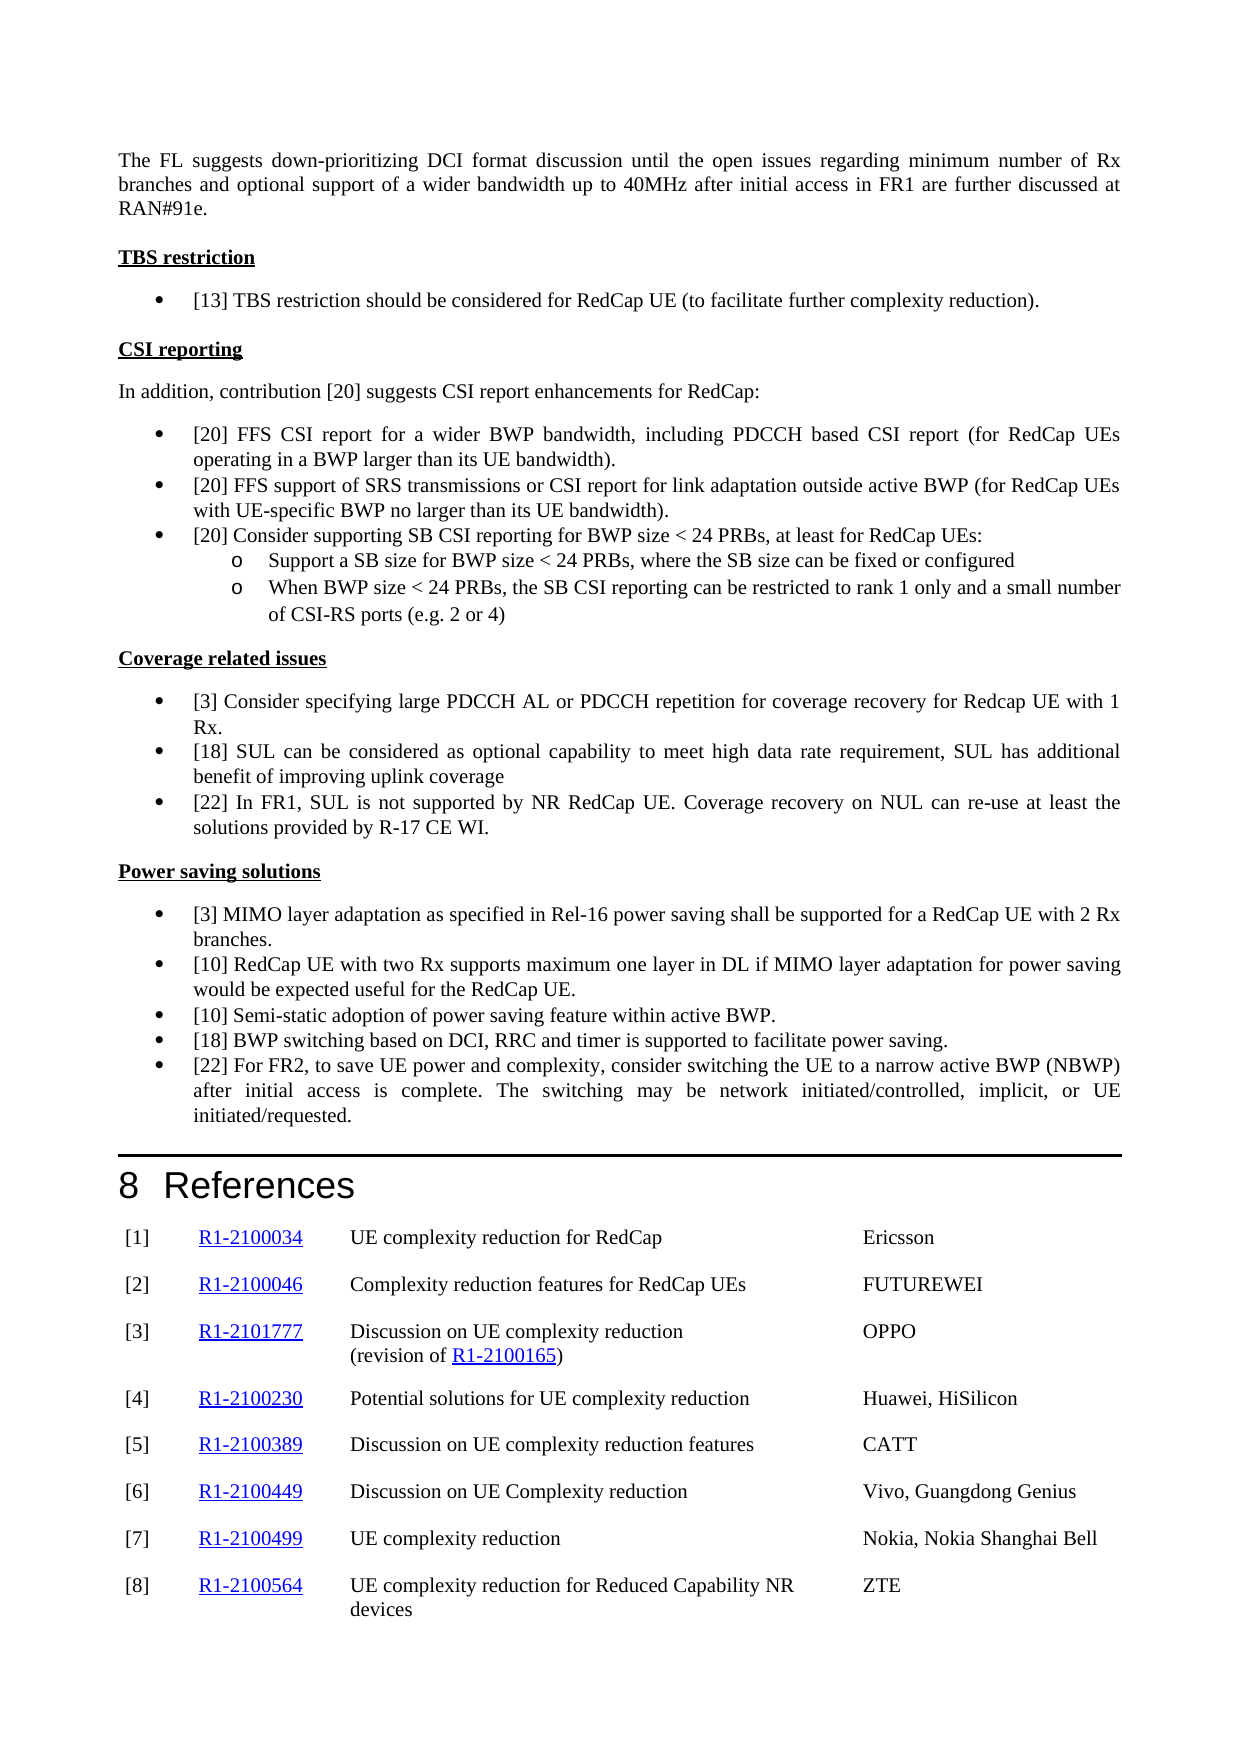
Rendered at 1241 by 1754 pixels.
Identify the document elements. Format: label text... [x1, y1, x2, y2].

table_cell Discussion on UE complexity reduction features [343, 1432, 855, 1479]
list When BWP size < 24 PRBs, the SB CSI reporting can be restricted to rank 1 only and a small number of CSI-RS ports (e.g. 2 or 4) [231, 575, 1122, 626]
list [22] For FR2, to save UE power and complexity, consider switching the UE to a narrow active BWP (NBWP) after initial access is complete. The switching may be network initiated/controlled, implicit, or UE initiated/requested. [156, 1053, 1122, 1127]
table_cell R1-2100499 [191, 1526, 343, 1573]
table_cell Huawei, HiSilicon [855, 1385, 1121, 1432]
list [20] FFS support of SRS transmissions or CSI report for link adaptation outside active BWP (for RedCap UEs with UE-specific BWP no larger than its UE bandwidth). [156, 473, 1122, 522]
text Coverage related issues [118, 646, 1122, 670]
table_cell Complexity reduction features for RedCap UEs [343, 1272, 855, 1318]
table_cell [3] [118, 1319, 191, 1385]
table_cell R1-2100389 [191, 1432, 343, 1479]
table_cell UE complexity reduction for Reduced Capability NR devices [343, 1573, 855, 1621]
table_cell R1-2100230 [191, 1385, 343, 1432]
table_cell [6] [118, 1479, 191, 1526]
table_cell OPPO [855, 1319, 1121, 1385]
table_cell ZTE [855, 1573, 1121, 1621]
text The FL suggests down-prioritizing DCI format discussion until the open issues regarding minimum number of Rx branches and optional support of a wider bandwidth up to 40MHz after initial access in FR1 are further discussed at RAN#91e. [118, 147, 1122, 220]
list [20] FFS CSI report for a wider BWP bandwidth, including PDCCH based CSI report (for RedCap UEs operating in a BWP larger than its UE bandwidth). [156, 422, 1122, 471]
table_cell FUTUREWEI [855, 1272, 1121, 1318]
table_cell UE complexity reduction [343, 1526, 855, 1573]
table_cell Potential solutions for UE complexity reduction [343, 1385, 855, 1432]
table_cell R1-2101777 [191, 1319, 343, 1385]
table_cell [4] [118, 1385, 191, 1432]
table_cell R1-2100046 [191, 1272, 343, 1318]
list [3] MIMO layer adaptation as specified in Rel-16 power saving shall be supported for a RedCap UE with 2 Rx branches. [156, 902, 1122, 951]
table_header Ericsson [855, 1225, 1121, 1272]
table_header R1-2100034 [191, 1225, 343, 1272]
list [10] Semi-static adoption of power saving feature within active BWP. [156, 1002, 1122, 1027]
table_cell R1-2100449 [191, 1479, 343, 1526]
list [13] TBS restriction should be considered for RedCap UE (to facilitate further complexity reduction). [156, 287, 1122, 312]
table_header UE complexity reduction for RedCap [343, 1225, 855, 1272]
table_cell Discussion on UE Complexity reduction [343, 1479, 855, 1526]
table_cell Discussion on UE complexity reduction (revision of R1-2100165) [343, 1319, 855, 1385]
list [22] In FR1, SUL is not supported by NR RedCap UE. Coverage recovery on NUL can re-use at least the solutions provided by R-17 CE WI. [156, 790, 1122, 839]
list [10] RedCap UE with two Rx supports maximum one layer in DL if MIMO layer adaptation for power saving would be expected useful for the RedCap UE. [156, 952, 1122, 1001]
table_cell CATT [855, 1432, 1121, 1479]
subtitle References [118, 1157, 1122, 1206]
list [20] Consider supporting SB CSI reporting for BWP size < 24 PRBs, at least for RedCap UEs: [156, 523, 1122, 547]
text TBS restriction [118, 245, 1122, 269]
text CSI reporting [118, 337, 1122, 361]
text In addition, contribution [20] suggests CSI report enhancements for RedCap: [118, 379, 1122, 403]
list Support a SB size for BWP size < 24 PRBs, where the SB size can be fixed or configured [231, 548, 1122, 574]
table_header [1] [118, 1225, 191, 1272]
table_cell [7] [118, 1526, 191, 1573]
list [18] BWP switching based on DCI, RRC and timer is supported to facilitate power saving. [156, 1028, 1122, 1052]
text Power saving solutions [118, 859, 1122, 883]
table_cell Nokia, Nokia Shanghai Bell [855, 1526, 1121, 1573]
table_cell [5] [118, 1432, 191, 1479]
list [18] SUL can be considered as optional capability to meet high data rate requirement, SUL has additional benefit of improving uplink coverage [156, 739, 1122, 788]
table_cell Vivo, Guangdong Genius [855, 1479, 1121, 1526]
table_cell [8] [118, 1573, 191, 1621]
table_cell R1-2100564 [191, 1573, 343, 1621]
table_cell [2] [118, 1272, 191, 1318]
list [3] Consider specifying large PDCCH AL or PDCCH repetition for coverage recovery for Redcap UE with 1 Rx. [156, 689, 1122, 739]
